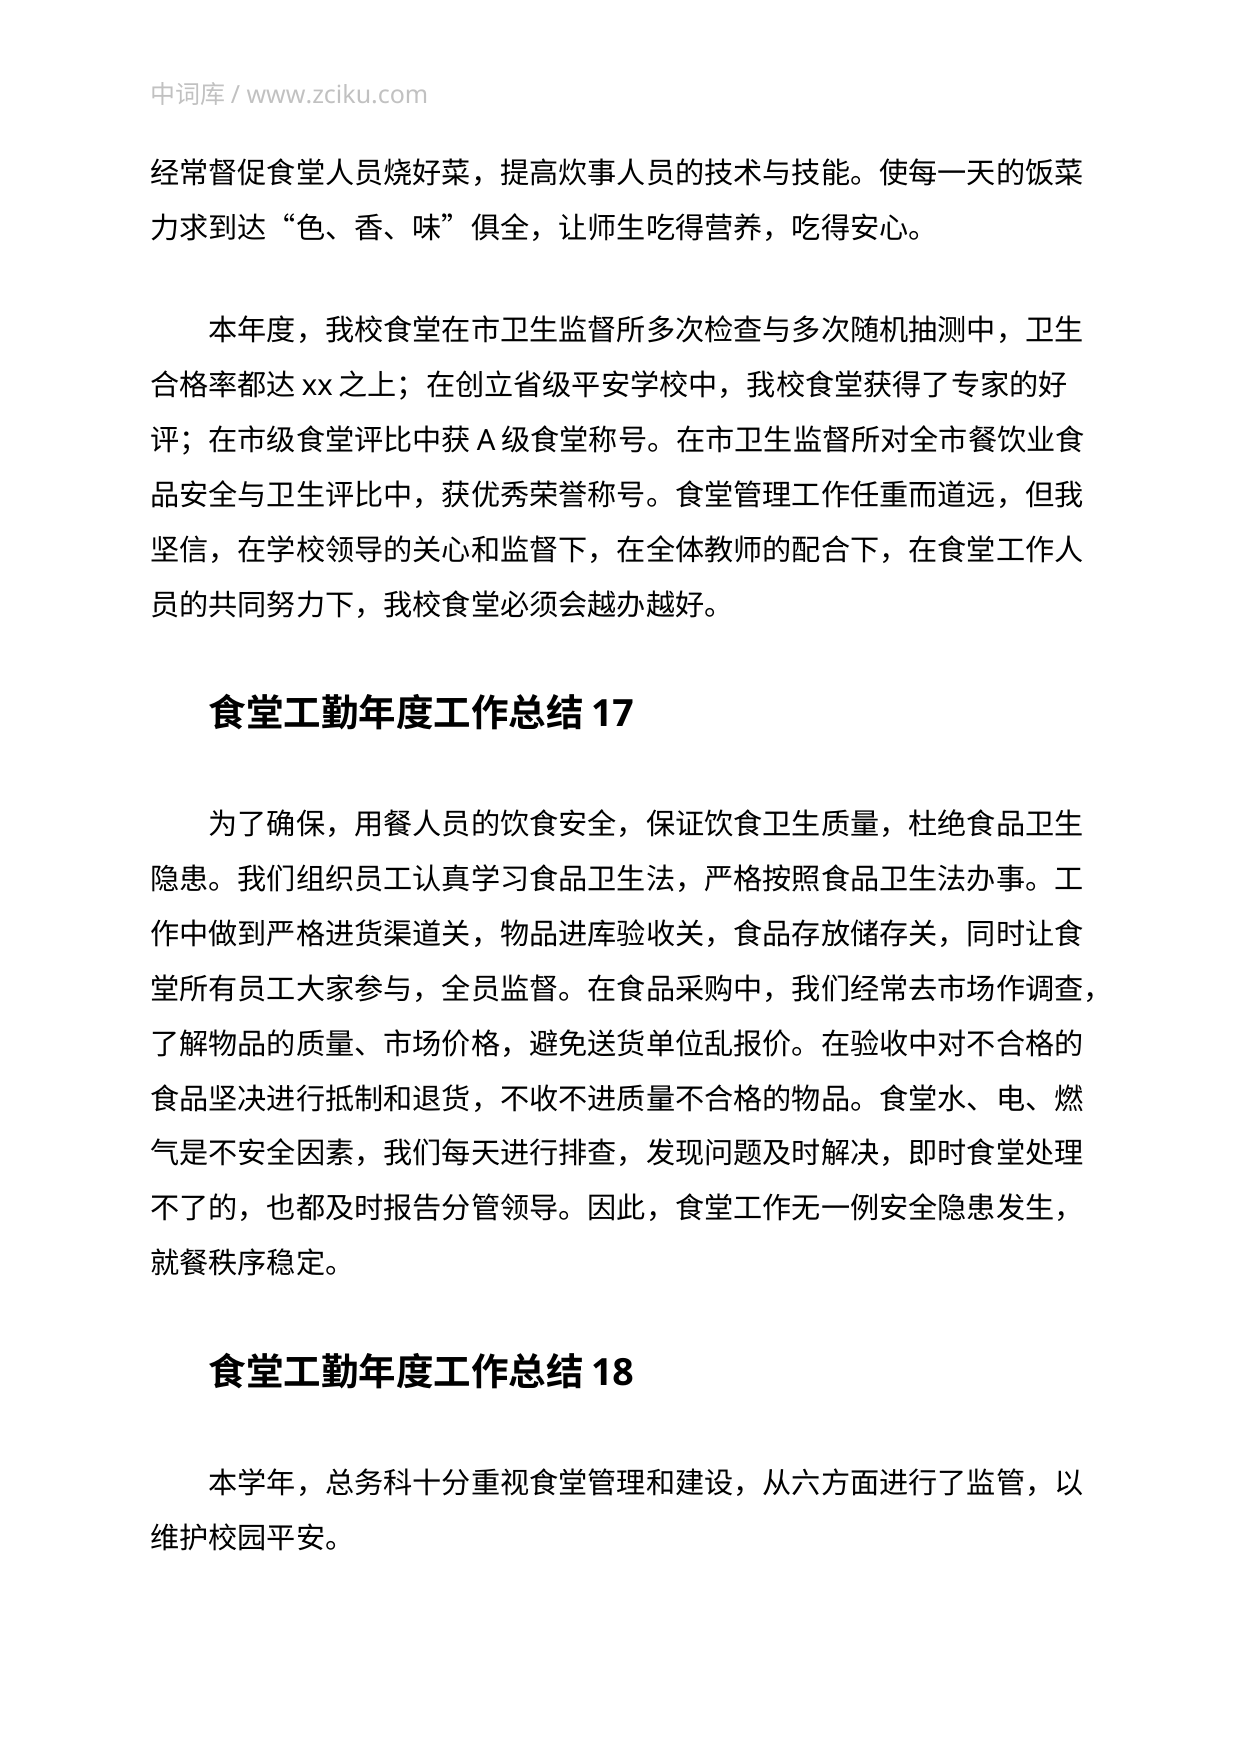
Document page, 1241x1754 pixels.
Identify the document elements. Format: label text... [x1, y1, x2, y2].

text 本年度，我校食堂在市卫生监督所多次检查与多次随机抽测中，卫生合格率都达xx之上；在创立省级平安学校中，我校食堂获得了专家的好评；在市级食堂评比中获A级食堂称号。在市卫生监督所对全市餐饮业食品安全与卫生评比中，获优秀荣誉称号。食堂管理工作任重而道远，但我坚信，在学校领导的关心和监督下，在全体教师的配合下，在食堂工作人员的共同努力下，我校食堂必须会越办越好。 [150, 307, 1090, 624]
text 本学年，总务科十分重视食堂管理和建设，从六方面进行了监管，以维护校园平安。 [150, 1459, 1090, 1556]
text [150, 150, 1090, 247]
text 为了确保，用餐人员的饮食安全，保证饮食卫生质量，杜绝食品卫生隐患。我们组织员工认真学习食品卫生法，严格按照食品卫生法办事。工作中做到严格进货渠道关，物品进库验收关，食品存放储存关，同时让食堂所有员工大家参与，全员监督。在食品采购中，我们经常去市场作调查，了解物品的质量、市场价格，避免送货单位乱报价。在验收中对不合格的食品坚决进行抵制和退货，不收不进质量不合格的物品。食堂水、电、燃气是不安全因素，我们每天进行排查，发现问题及时解决，即时食堂处理不了的，也都及时报告分管领导。因此，食堂工作无一例安全隐患发生，就餐秩序稳定。 [150, 801, 1090, 1282]
text 食堂工勤年度工作总结17 [150, 683, 1090, 738]
text 食堂工勤年度工作总结18 [150, 1342, 1090, 1396]
